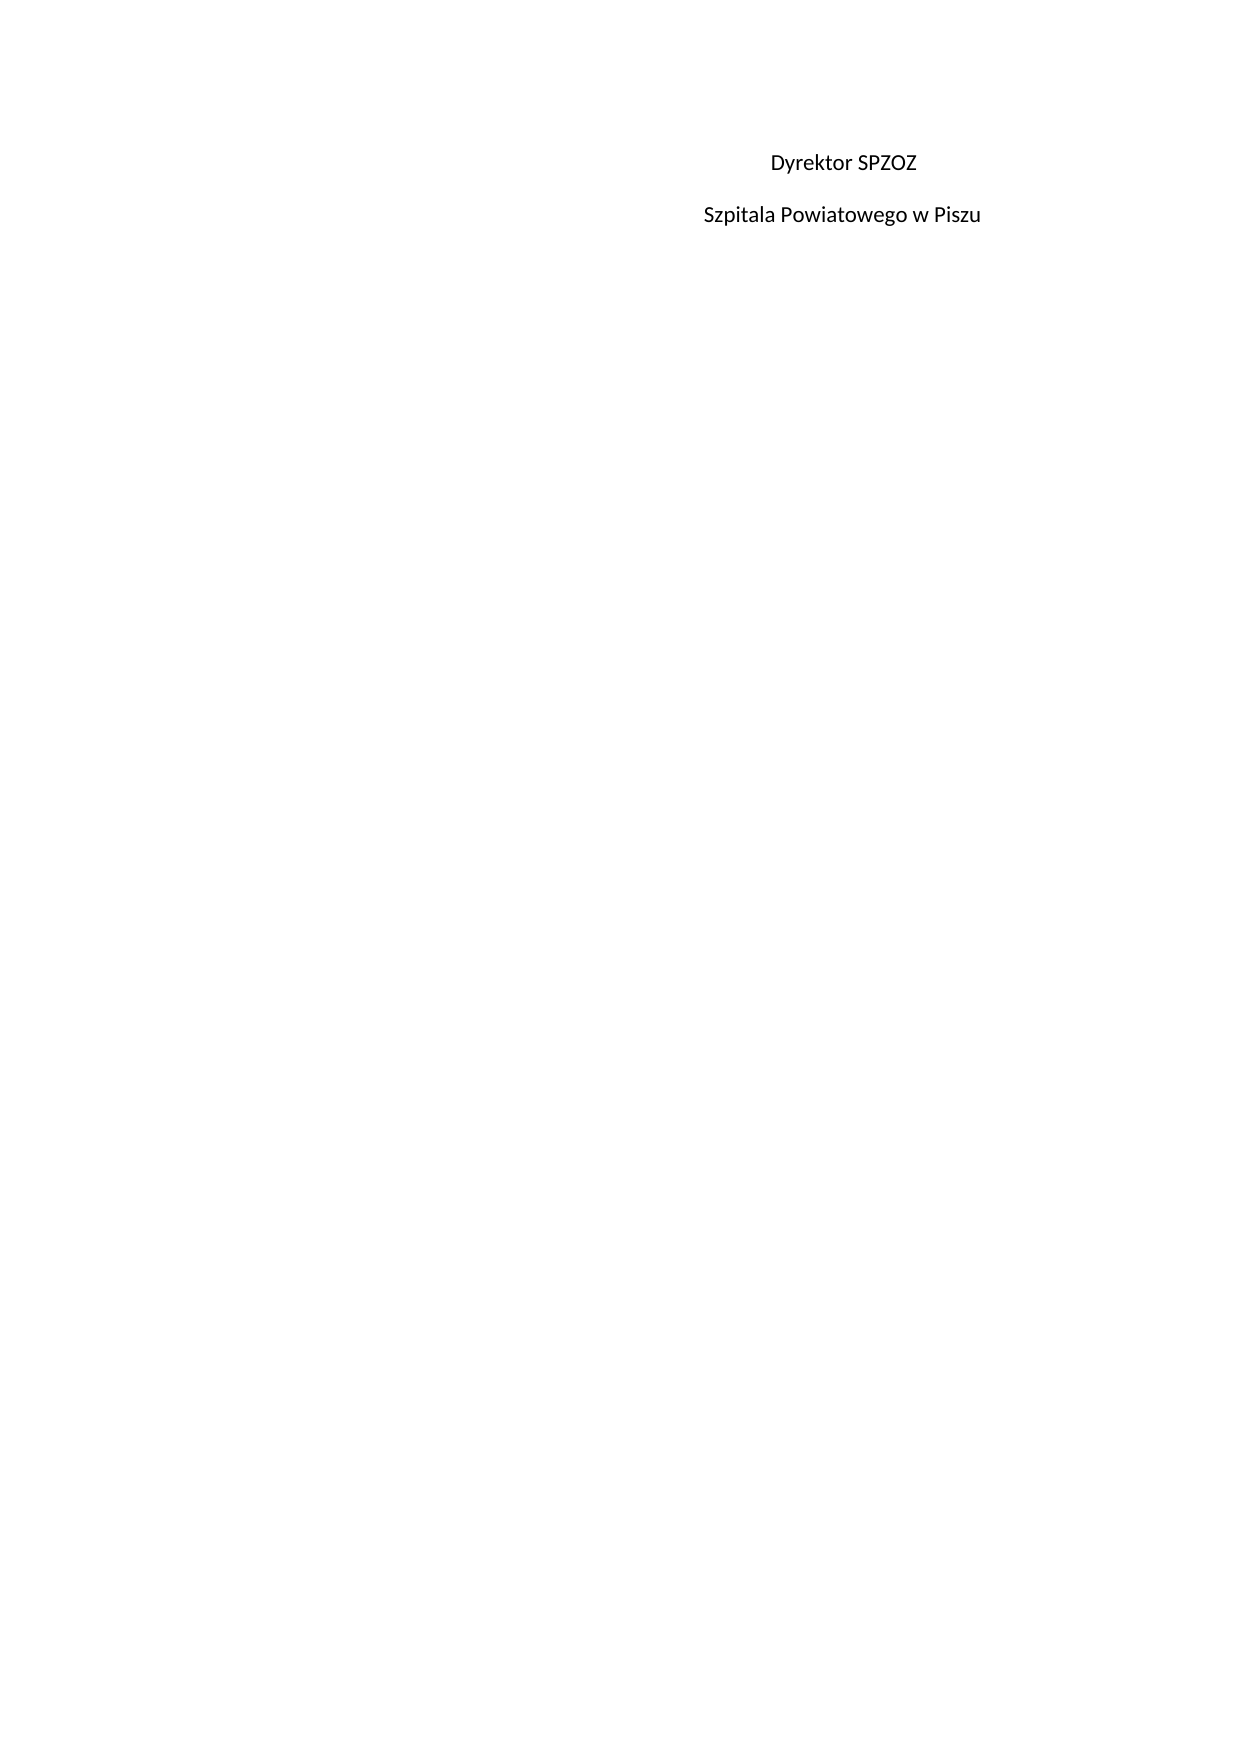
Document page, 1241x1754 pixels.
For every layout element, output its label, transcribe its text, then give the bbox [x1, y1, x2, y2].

text Dyrektor SPZOZ [148, 148, 1093, 176]
text Szpitala Powiatowego w Piszu [148, 201, 1093, 229]
